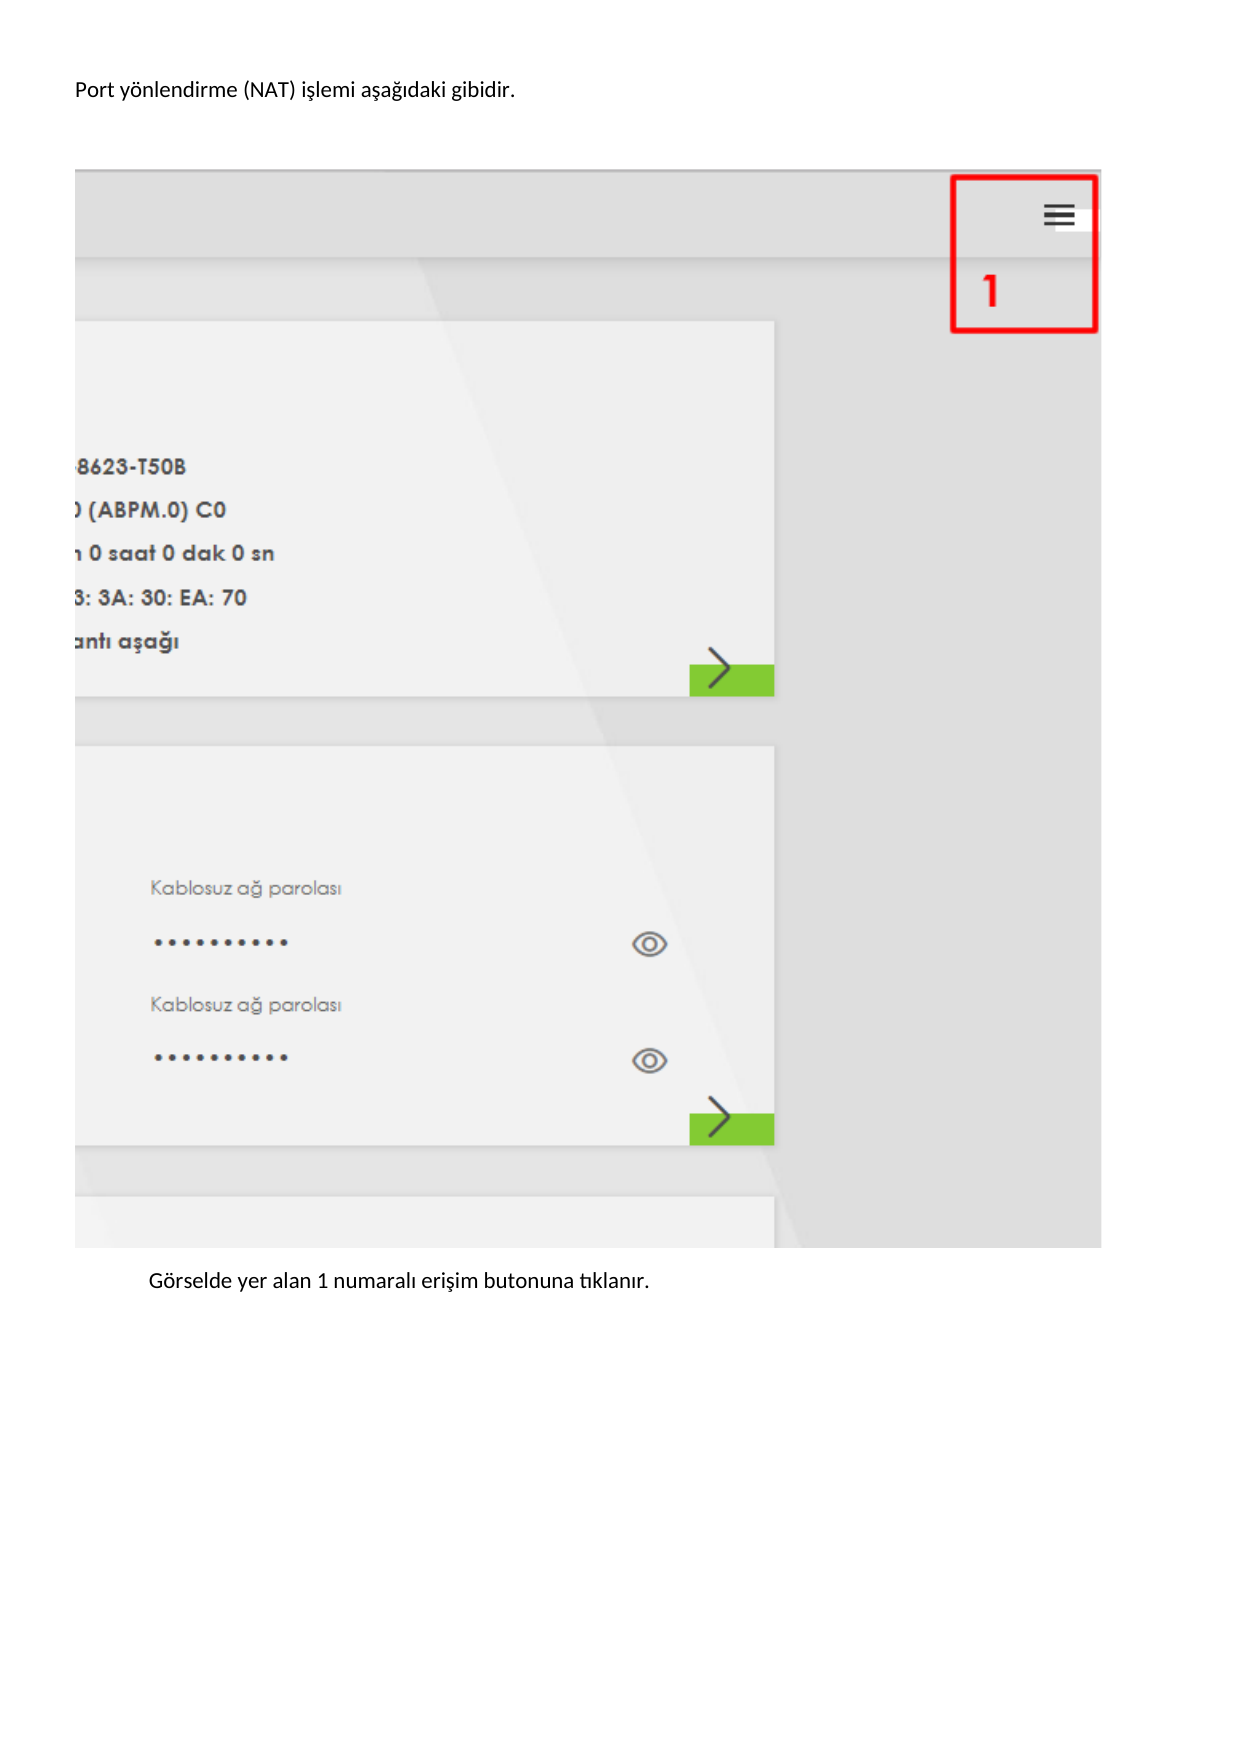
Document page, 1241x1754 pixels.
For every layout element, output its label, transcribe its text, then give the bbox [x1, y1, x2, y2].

picture [75, 168, 1102, 1248]
text Port yönlendirme (NAT) işlemi aşağıdaki gibidir. [75, 75, 1165, 103]
text Görselde yer alan 1 numaralı erişim butonuna tıklanır. [75, 1267, 1165, 1294]
